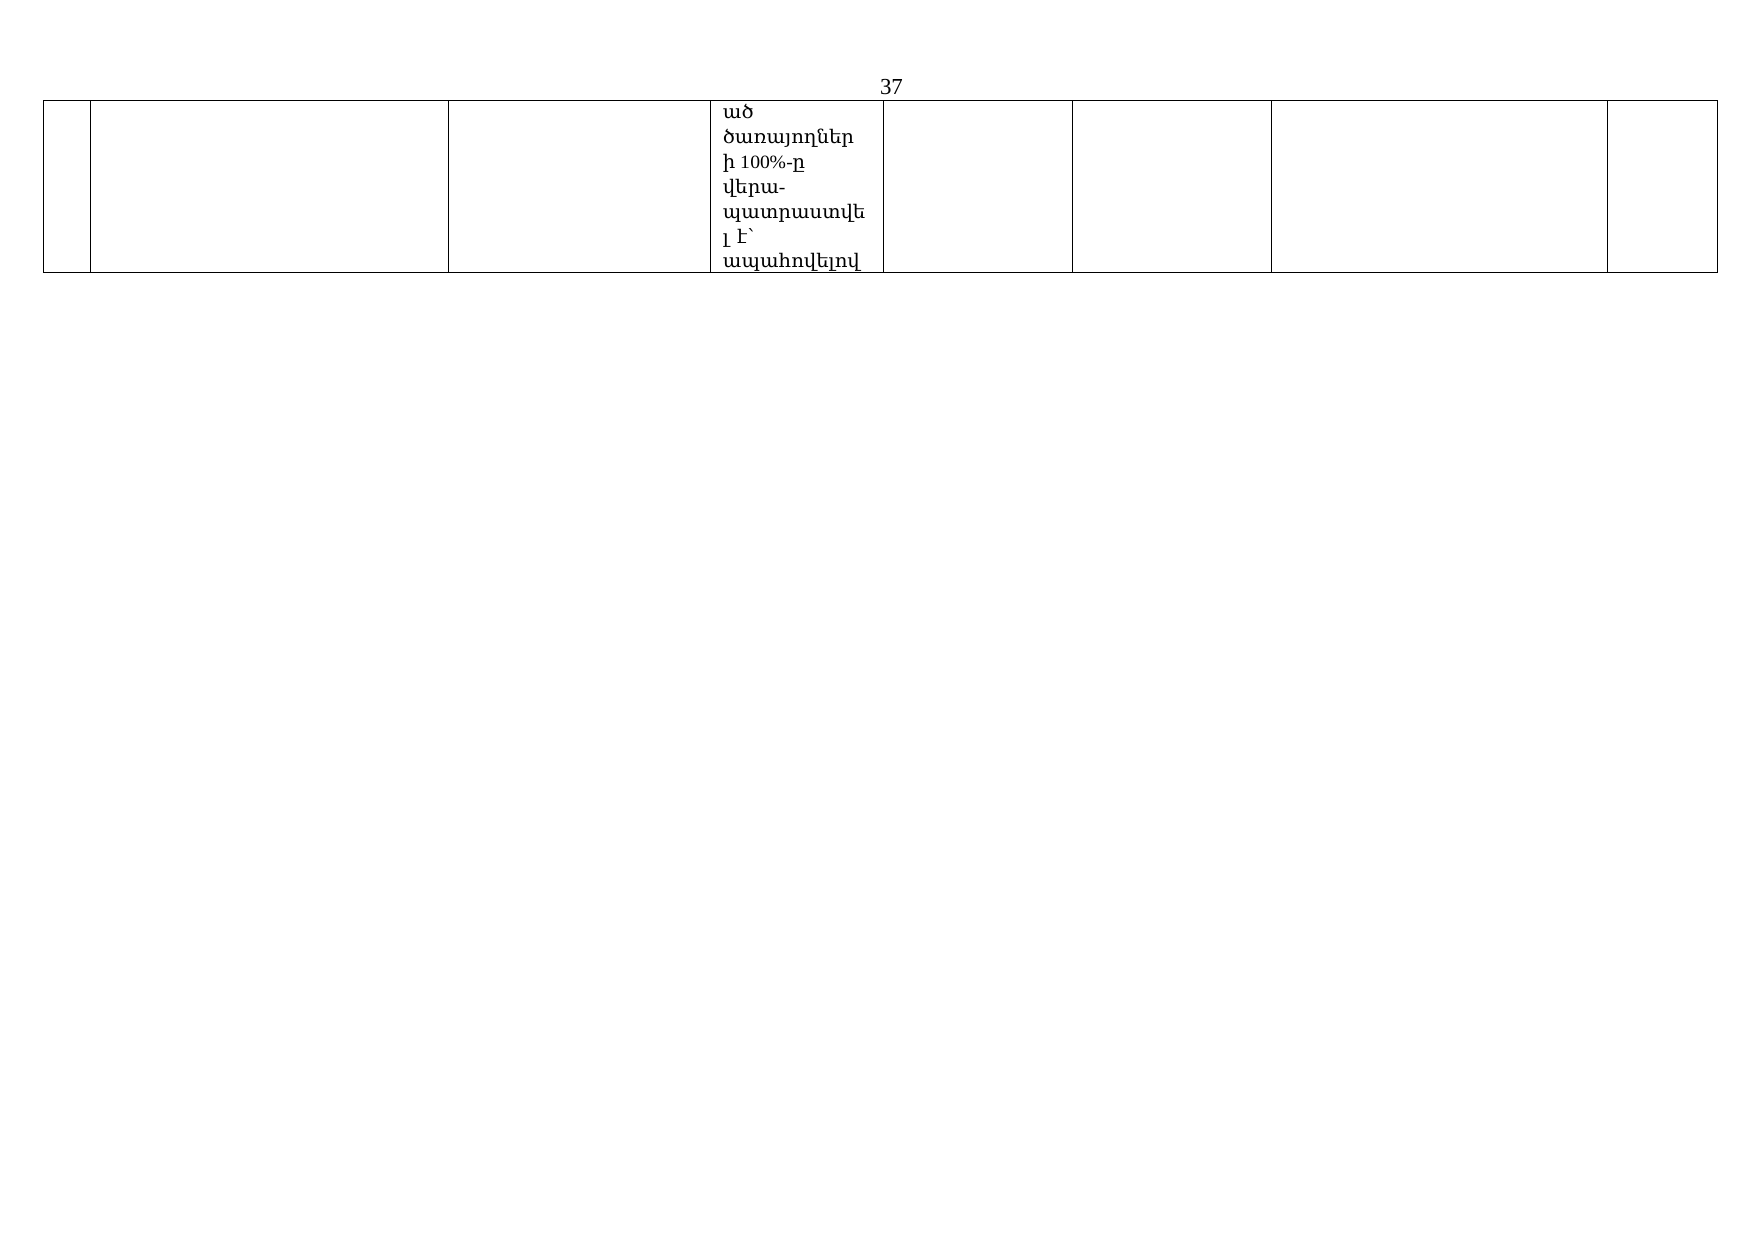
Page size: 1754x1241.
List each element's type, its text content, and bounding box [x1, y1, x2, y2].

table_cell 1. [44, 101, 90, 272]
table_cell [449, 101, 710, 272]
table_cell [1073, 101, 1271, 272]
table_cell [711, 101, 883, 272]
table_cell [91, 101, 448, 272]
table_cell [884, 101, 1072, 272]
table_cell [1608, 101, 1717, 272]
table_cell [1272, 101, 1607, 272]
